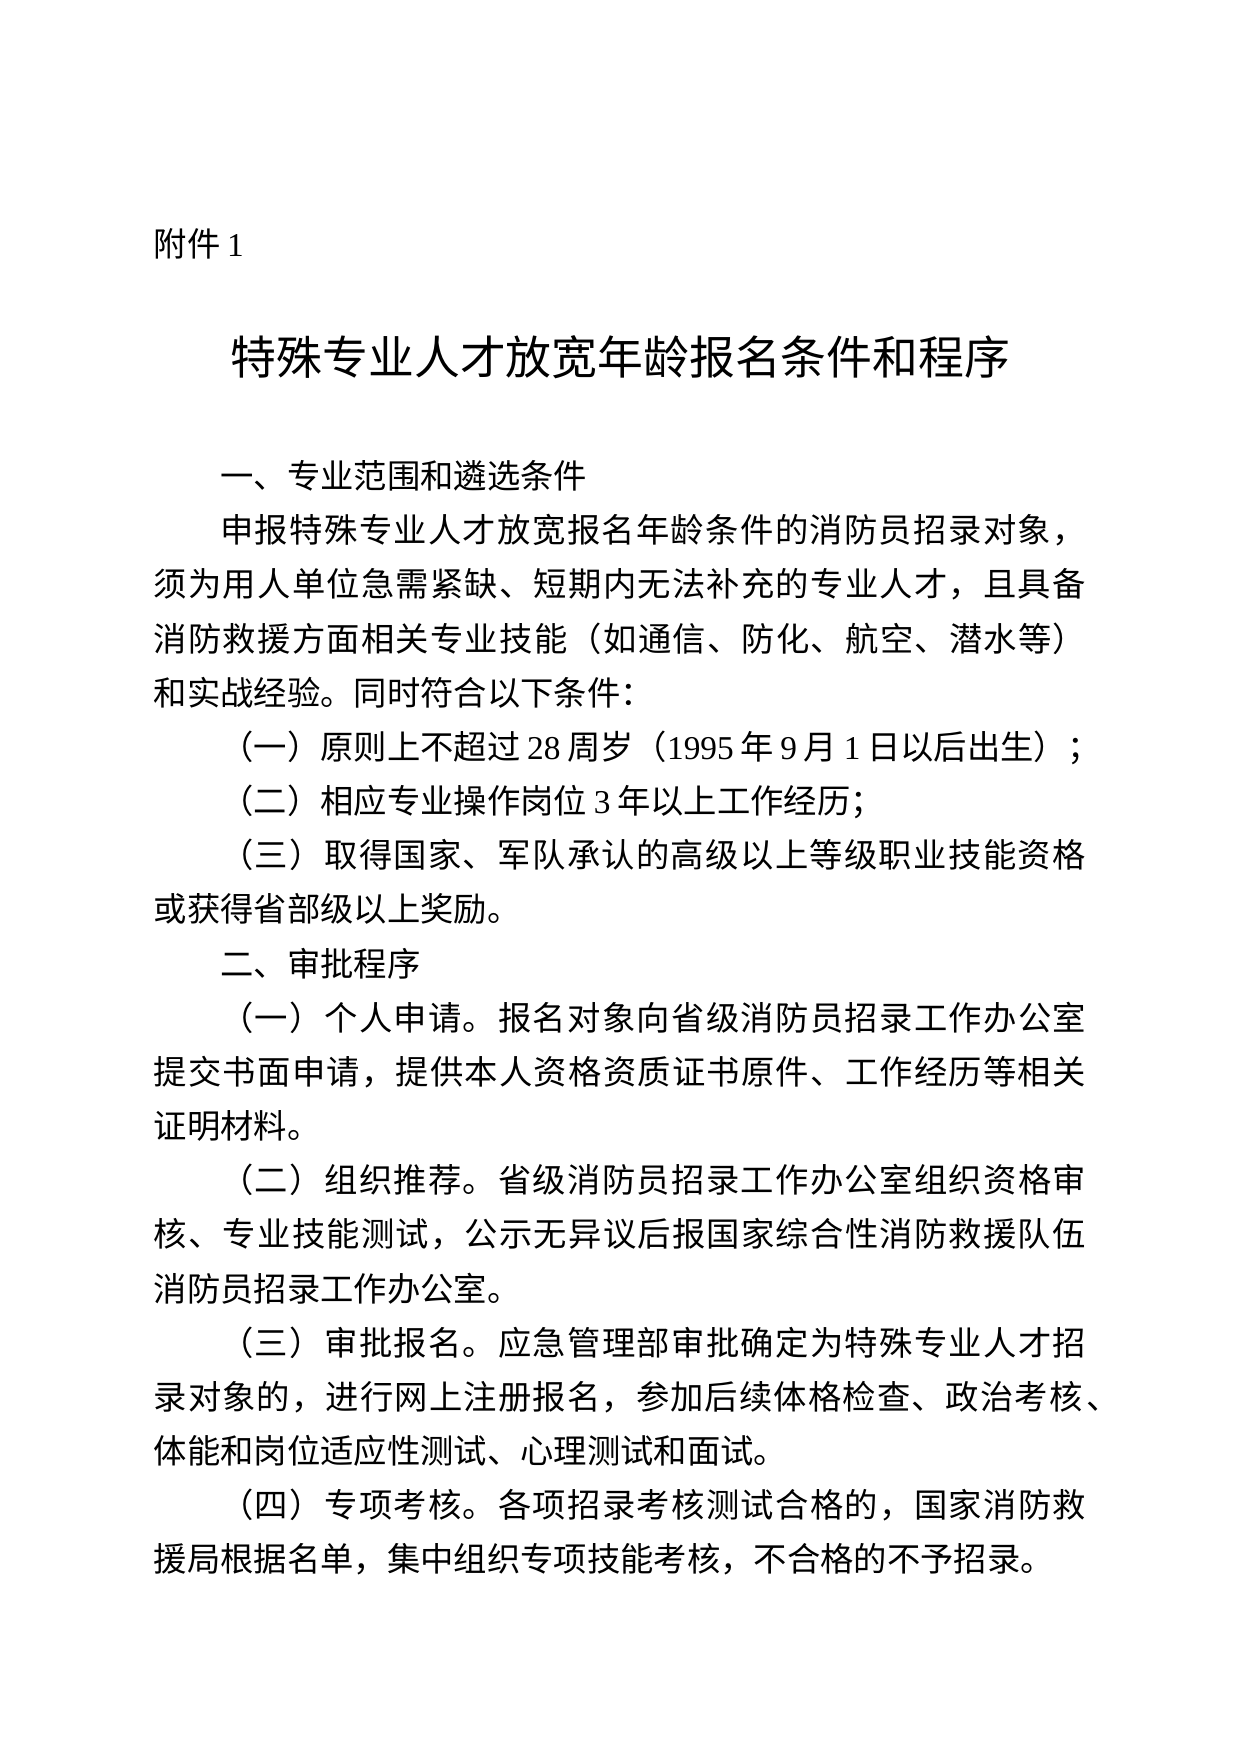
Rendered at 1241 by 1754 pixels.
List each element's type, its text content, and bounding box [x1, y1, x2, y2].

text （四）专项考核。各项招录考核测试合格的，国家消防救援局根据名单，集中组织专项技能考核，不合格的不予招录。 [153, 1474, 1087, 1583]
text （二）相应专业操作岗位3年以上工作经历； [153, 770, 1087, 824]
text 申报特殊专业人才放宽报名年龄条件的消防员招录对象，须为用人单位急需紧缺、短期内无法补充的专业人才，且具备消防救援方面相关专业技能（如通信、防化、航空、潜水等）和实战经验。同时符合以下条件： [153, 499, 1087, 716]
text 一、专业范围和遴选条件 [153, 445, 1087, 499]
text 附件1 [153, 218, 1087, 266]
text （一）个人申请。报名对象向省级消防员招录工作办公室提交书面申请，提供本人资格资质证书原件、工作经历等相关证明材料。 [153, 987, 1087, 1149]
text 特殊专业人才放宽年龄报名条件和程序 [153, 327, 1087, 387]
text 二、审批程序 [153, 933, 1087, 987]
text （三）取得国家、军队承认的高级以上等级职业技能资格或获得省部级以上奖励。 [153, 824, 1087, 933]
text （一）原则上不超过28周岁（1995年9月1日以后出生）； [153, 716, 1087, 770]
text （二）组织推荐。省级消防员招录工作办公室组织资格审核、专业技能测试，公示无异议后报国家综合性消防救援队伍消防员招录工作办公室。 [153, 1149, 1087, 1312]
text （三）审批报名。应急管理部审批确定为特殊专业人才招录对象的，进行网上注册报名，参加后续体格检查、政治考核、体能和岗位适应性测试、心理测试和面试。 [153, 1312, 1087, 1474]
